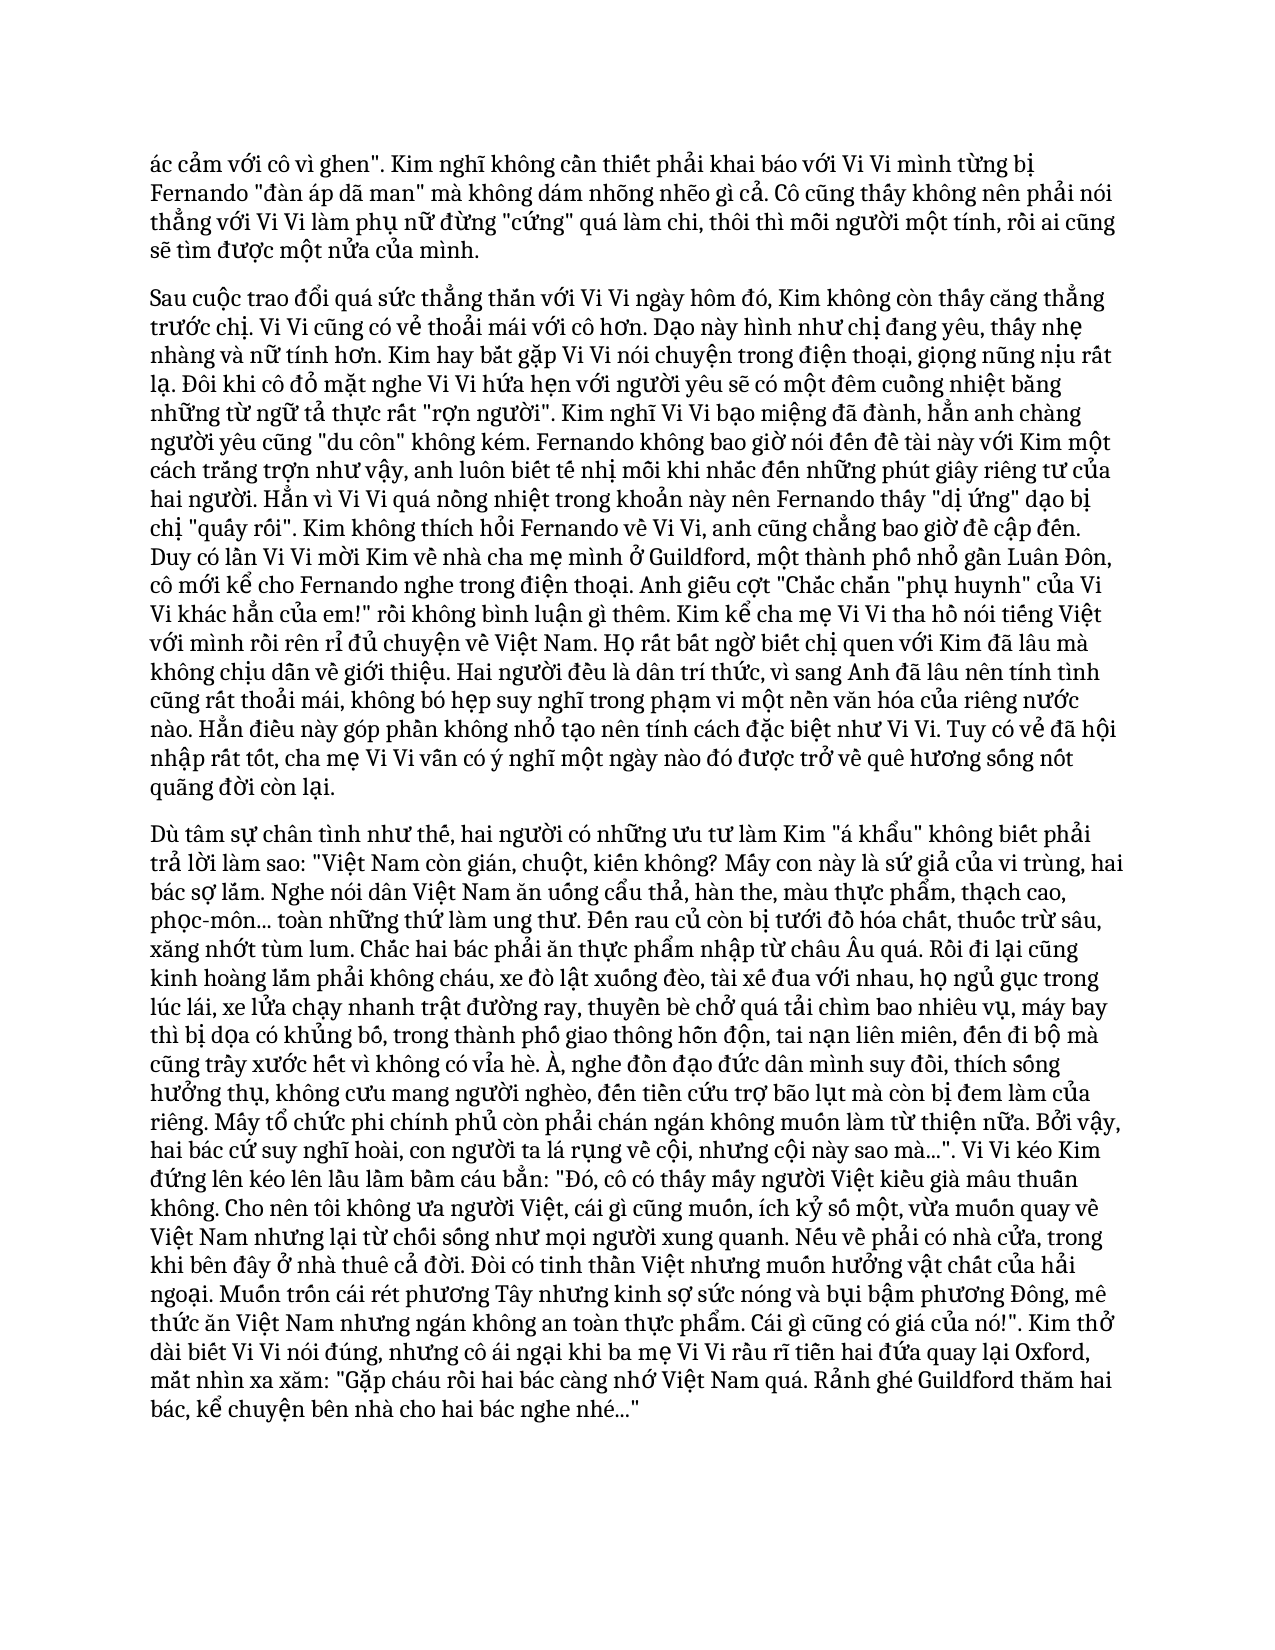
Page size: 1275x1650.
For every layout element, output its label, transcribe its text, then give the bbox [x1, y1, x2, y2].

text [150, 150, 1125, 265]
text Dù tâm sự chân tình như thế, hai người có những ưu tư làm Kim "á khẩu" không biết phải trả lời làm sao: "Việt Nam còn gián, chuột, kiến không? Mấy con này là sứ giả của vi trùng, hai bác sợ lắm. Nghe nói dân Việt Nam ăn uống cẩu thả, hàn the, màu thực phẩm, thạch cao, phọc-môn... toàn những thứ làm ung thư. Đến rau củ còn bị tưới đồ hóa chất, thuốc trừ sâu, xăng nhớt tùm lum. Chắc hai bác phải ăn thực phẩm nhập từ châu Âu quá. Rồi đi lại cũng kinh hoàng lắm phải không cháu, xe đò lật xuống đèo, tài xế đua với nhau, họ ngủ gục trong lúc lái, xe lửa chạy nhanh trật đường ray, thuyền bè chở quá tải chìm bao nhiêu vụ, máy bay thì bị dọa có khủng bố, trong thành phố giao thông hỗn độn, tai nạn liên miên, đến đi bộ mà cũng trầy xước hết vì không có vỉa hè. À, nghe đồn đạo đức dân mình suy đồi, thích sống hưởng thụ, không cưu mang người nghèo, đến tiền cứu trợ bão lụt mà còn bị đem làm của riêng. Mấy tổ chức phi chính phủ còn phải chán ngán không muốn làm từ thiện nữa. Bởi vậy, hai bác cứ suy nghĩ hoài, con người ta lá rụng về cội, nhưng cội này sao mà...". Vi Vi kéo Kim đứng lên kéo lên lầu lầm bầm cáu bẳn: "Đó, cô có thấy mấy người Việt kiều già mâu thuẫn không. Cho nên tôi không ưa người Việt, cái gì cũng muốn, ích kỷ số một, vừa muốn quay về Việt Nam nhưng lại từ chối sống như mọi người xung quanh. Nếu về phải có nhà cửa, trong khi bên đây ở nhà thuê cả đời. Đòi có tinh thần Việt nhưng muốn hưởng vật chất của hải ngoại. Muốn trốn cái rét phương Tây nhưng kinh sợ sức nóng và bụi bậm phương Đông, mê thức ăn Việt Nam nhưng ngán không an toàn thực phẩm. Cái gì cũng có giá của nó!". Kim thở dài biết Vi Vi nói đúng, nhưng cô ái ngại khi ba mẹ Vi Vi rầu rĩ tiễn hai đứa quay lại Oxford, mắt nhìn xa xăm: "Gặp cháu rồi hai bác càng nhớ Việt Nam quá. Rảnh ghé Guildford thăm hai bác, kể chuyện bên nhà cho hai bác nghe nhé..." [150, 820, 1125, 1424]
text Sau cuộc trao đổi quá sức thẳng thắn với Vi Vi ngày hôm đó, Kim không còn thấy căng thẳng trước chị. Vi Vi cũng có vẻ thoải mái với cô hơn. Dạo này hình như chị đang yêu, thấy nhẹ nhàng và nữ tính hơn. Kim hay bắt gặp Vi Vi nói chuyện trong điện thoại, giọng nũng nịu rất lạ. Đôi khi cô đỏ mặt nghe Vi Vi hứa hẹn với người yêu sẽ có một đêm cuồng nhiệt bằng những từ ngữ tả thực rất "rợn người". Kim nghĩ Vi Vi bạo miệng đã đành, hẳn anh chàng người yêu cũng "du côn" không kém. Fernando không bao giờ nói đến đề tài này với Kim một cách trắng trợn như vậy, anh luôn biết tế nhị mỗi khi nhắc đến những phút giây riêng tư của hai người. Hẳn vì Vi Vi quá nồng nhiệt trong khoản này nên Fernando thấy "dị ứng" dạo bị chị "quấy rối". Kim không thích hỏi Fernando về Vi Vi, anh cũng chẳng bao giờ đề cập đến. Duy có lần Vi Vi mời Kim về nhà cha mẹ mình ở Guildford, một thành phố nhỏ gần Luân Đôn, cô mới kể cho Fernando nghe trong điện thoại. Anh giễu cợt "Chắc chắn "phụ huynh" của Vi Vi khác hẳn của em!" rồi không bình luận gì thêm. Kim kể cha mẹ Vi Vi tha hồ nói tiếng Việt với mình rồi rên rỉ đủ chuyện về Việt Nam. Họ rất bất ngờ biết chị quen với Kim đã lâu mà không chịu dẫn về giới thiệu. Hai người đều là dân trí thức, vì sang Anh đã lâu nên tính tình cũng rất thoải mái, không bó hẹp suy nghĩ trong phạm vi một nền văn hóa của riêng nước nào. Hẳn điều này góp phần không nhỏ tạo nên tính cách đặc biệt như Vi Vi. Tuy có vẻ đã hội nhập rất tốt, cha mẹ Vi Vi vẫn có ý nghĩ một ngày nào đó được trở về quê hương sống nốt quãng đời còn lại. [150, 284, 1125, 801]
